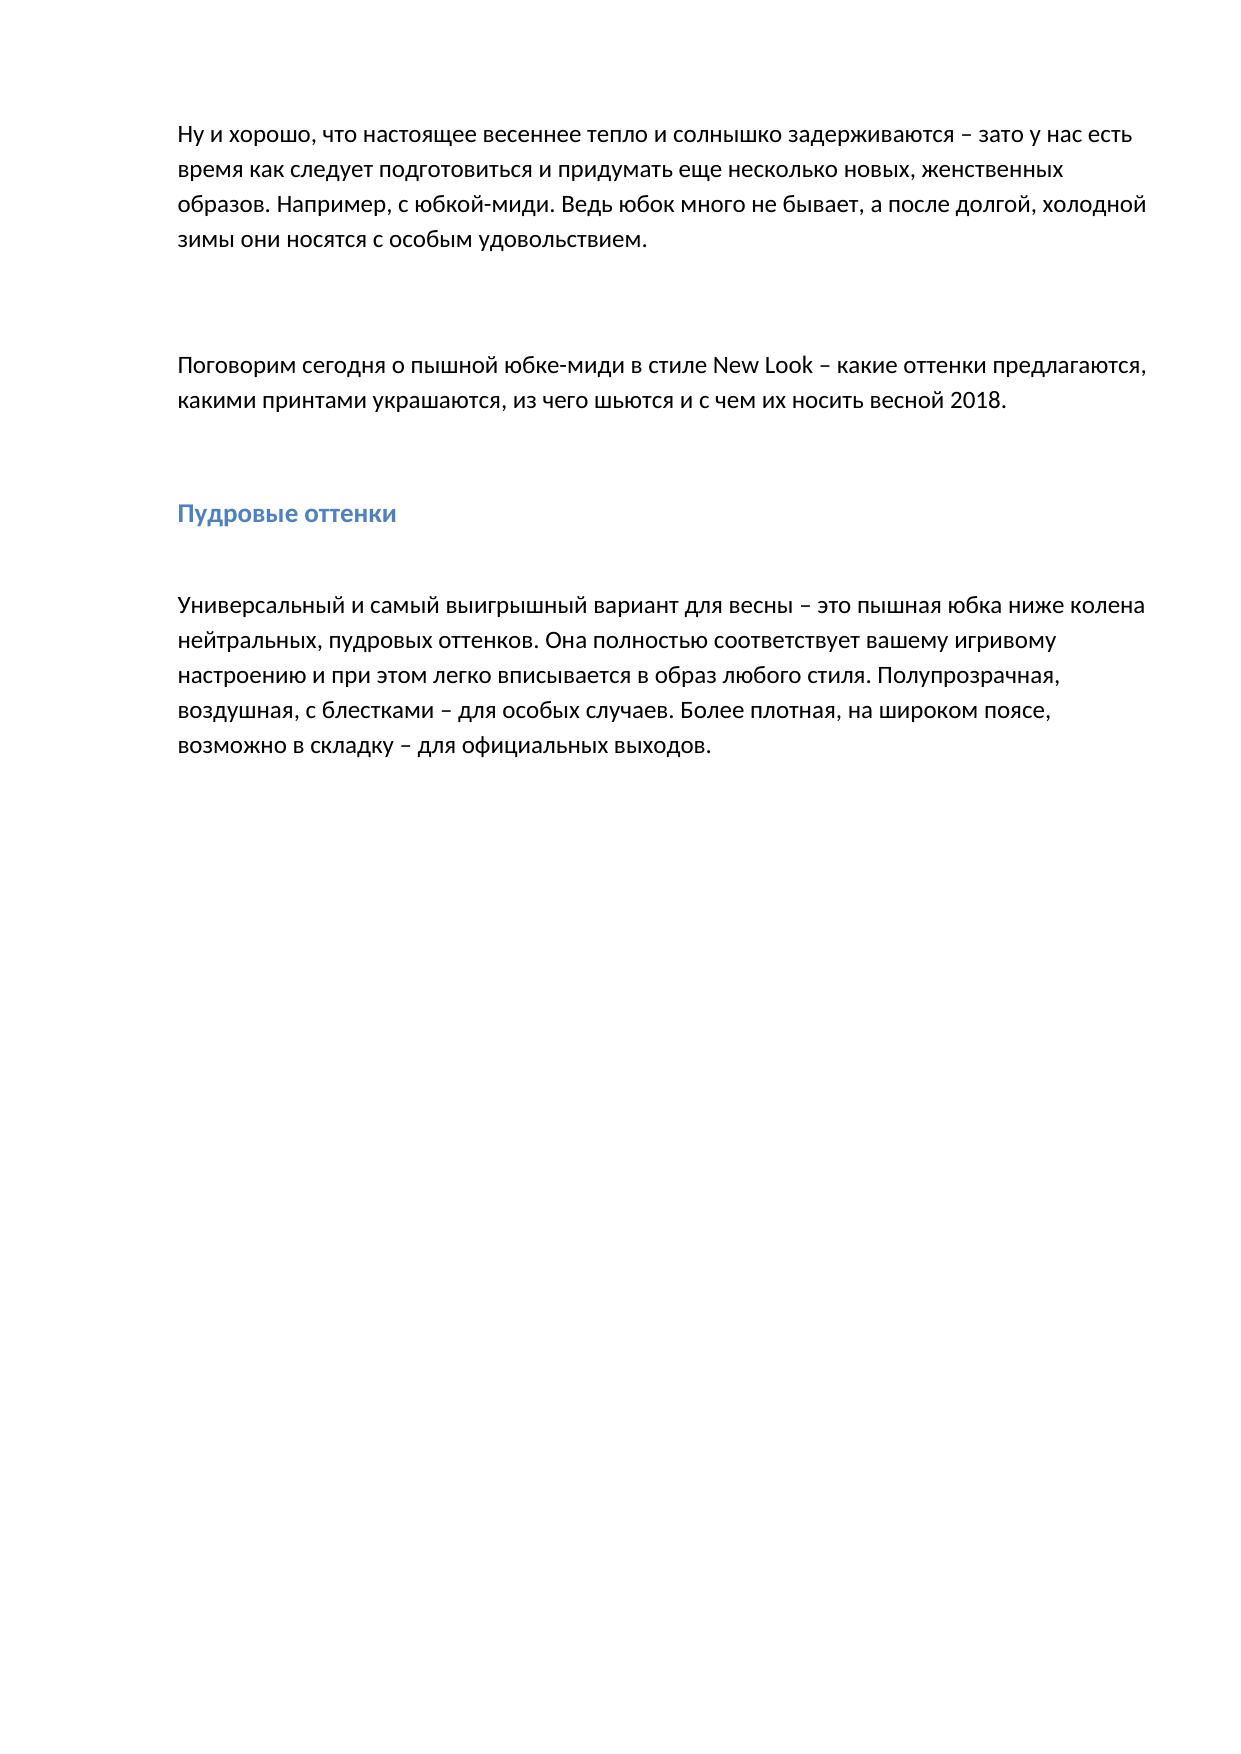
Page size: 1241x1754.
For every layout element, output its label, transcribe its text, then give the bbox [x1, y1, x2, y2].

text Ну и хорошо, что настоящее весеннее тепло и солнышко задерживаются – зато у нас есть время как следует подготовиться и придумать еще несколько новых, женственных образов. Например, с юбкой-миди. Ведь юбок много не бывает, а после долгой, холодной зимы они носятся с особым удовольствием. [177, 118, 1152, 254]
text Поговорим сегодня о пышной юбке-миди в стиле New Look – какие оттенки предлагаются, какими принтами украшаются, из чего шьются и с чем их носить весной 2018. [177, 349, 1152, 414]
subtitle Пудровые оттенки [177, 496, 1152, 529]
text Универсальный и самый выигрышный вариант для весны – это пышная юбка ниже колена нейтральных, пудровых оттенков. Она полностью соответствует вашему игривому настроению и при этом легко вписывается в образ любого стиля. Полупрозрачная, воздушная, с блестками – для особых случаев. Более плотная, на широком поясе, возможно в складку – для официальных выходов. [177, 589, 1152, 760]
